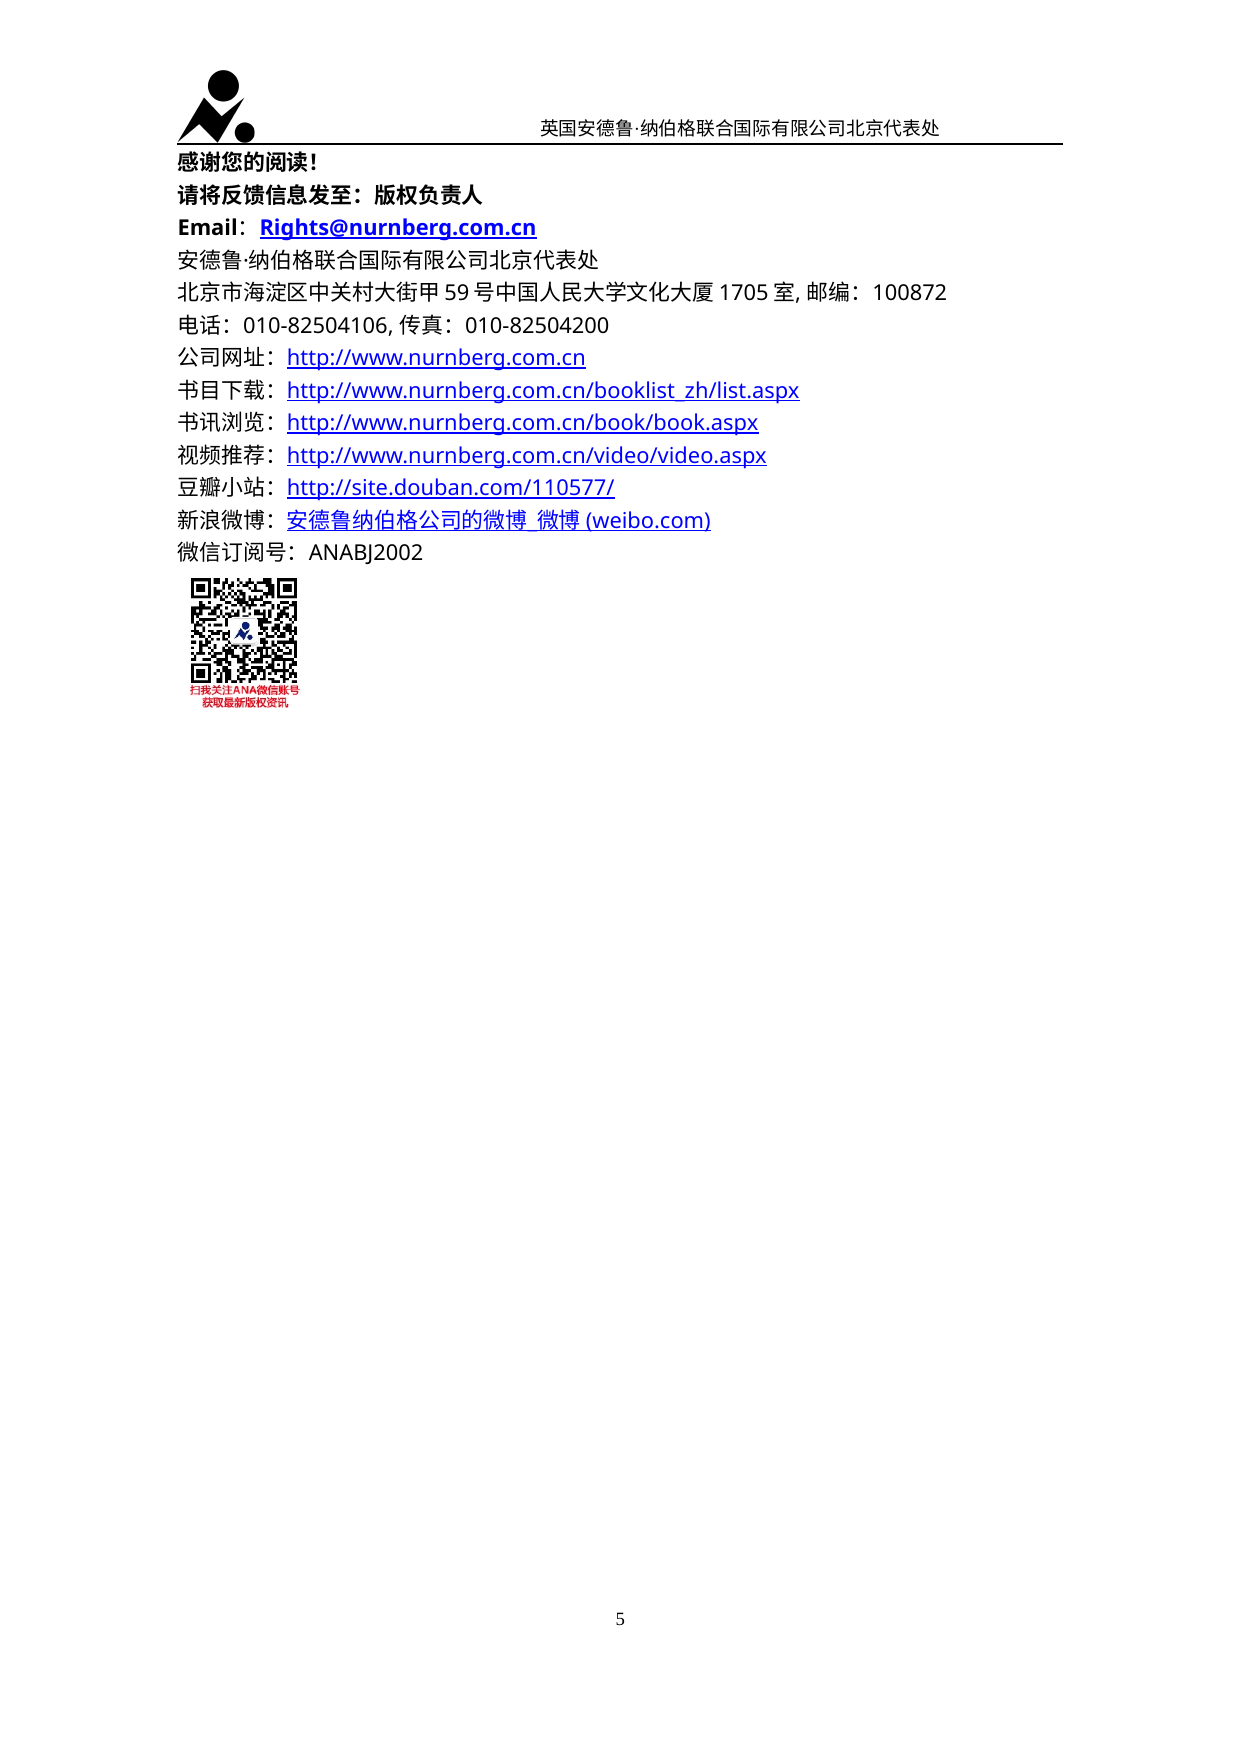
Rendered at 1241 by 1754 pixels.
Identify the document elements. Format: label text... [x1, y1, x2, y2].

text 公司网址：http://www.nurnberg.com.cn [177, 340, 1063, 372]
text 请将反馈信息发至：版权负责人 [177, 177, 1063, 210]
text 北京市海淀区中关村大街甲59号中国人民大学文化大厦1705室, 邮编：100872 [177, 275, 1063, 307]
picture [177, 567, 310, 711]
text 感谢您的阅读！ [177, 145, 1063, 177]
text 新浪微博：安德鲁纳伯格公司的微博_微博 (weibo.com) [177, 502, 1063, 535]
text Email：Rights@nurnberg.com.cn [177, 210, 1063, 242]
picture [177, 70, 255, 143]
text 视频推荐：http://www.nurnberg.com.cn/video/video.aspx [177, 437, 1063, 470]
text 电话：010-82504106, 传真：010-82504200 [177, 307, 1063, 340]
text 书讯浏览：http://www.nurnberg.com.cn/book/book.aspx [177, 405, 1063, 437]
text 微信订阅号：ANABJ2002 [177, 535, 1063, 567]
text 豆瓣小站：http://site.douban.com/110577/ [177, 470, 1063, 502]
text 书目下载：http://www.nurnberg.com.cn/booklist_zh/list.aspx [177, 372, 1063, 405]
text 安德鲁·纳伯格联合国际有限公司北京代表处 [177, 242, 1063, 275]
